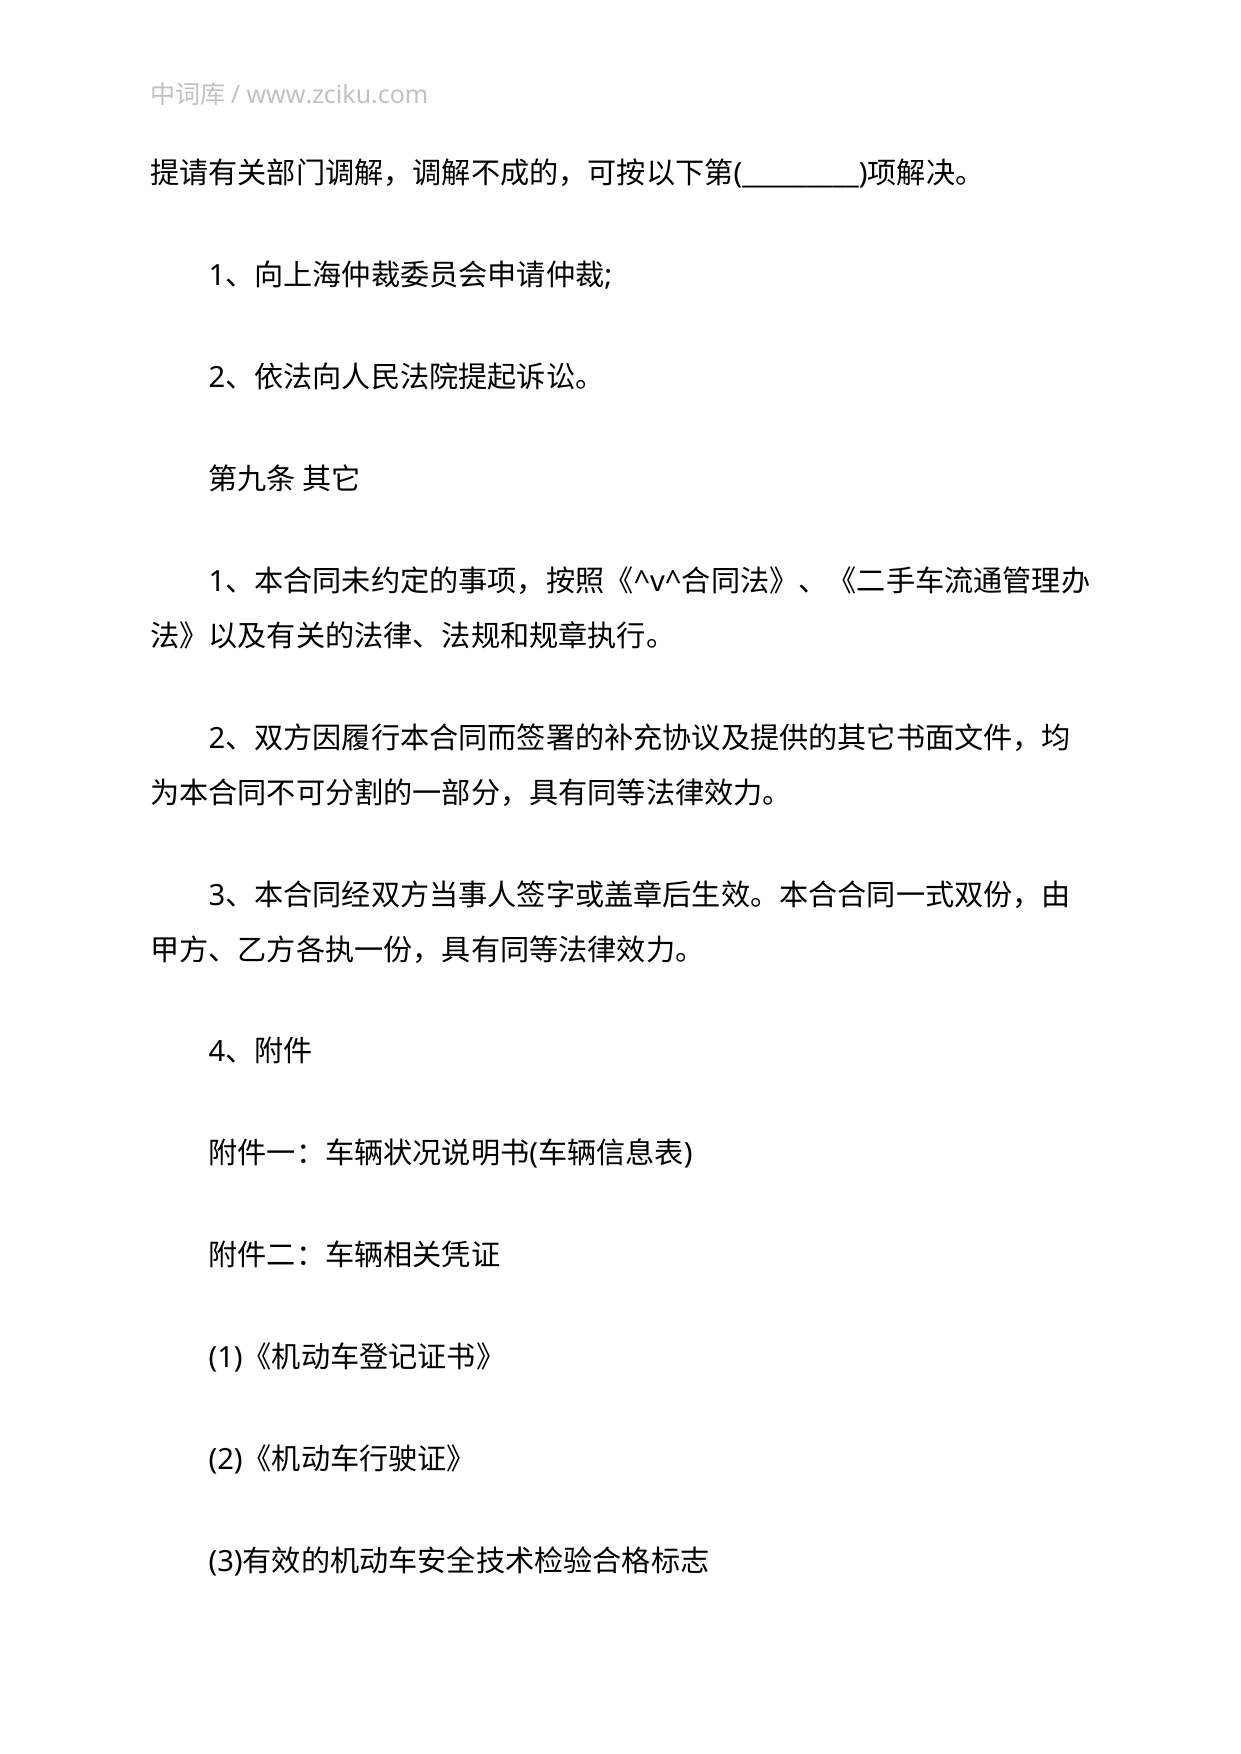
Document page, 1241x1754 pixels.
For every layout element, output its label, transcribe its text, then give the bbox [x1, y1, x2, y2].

text (2)《机动车行驶证》 [150, 1436, 1090, 1478]
text 1、向上海仲裁委员会申请仲裁; [150, 252, 1090, 294]
text 3、本合同经双方当事人签字或盖章后生效。本合合同一式双份，由甲方、乙方各执一份，具有同等法律效力。 [150, 871, 1090, 968]
text 2、双方因履行本合同而签署的补充协议及提供的其它书面文件，均为本合同不可分割的一部分，具有同等法律效力。 [150, 714, 1090, 812]
text 1、本合同未约定的事项，按照《^v^合同法》、《二手车流通管理办法》以及有关的法律、法规和规章执行。 [150, 558, 1090, 655]
text 4、附件 [150, 1028, 1090, 1070]
text 附件一：车辆状况说明书(车辆信息表) [150, 1130, 1090, 1172]
text 第九条 其它 [150, 456, 1090, 498]
text 附件二：车辆相关凭证 [150, 1232, 1090, 1274]
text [150, 150, 1090, 192]
text (1)《机动车登记证书》 [150, 1334, 1090, 1376]
text (3)有效的机动车安全技术检验合格标志 [150, 1538, 1090, 1580]
text 2、依法向人民法院提起诉讼。 [150, 354, 1090, 396]
